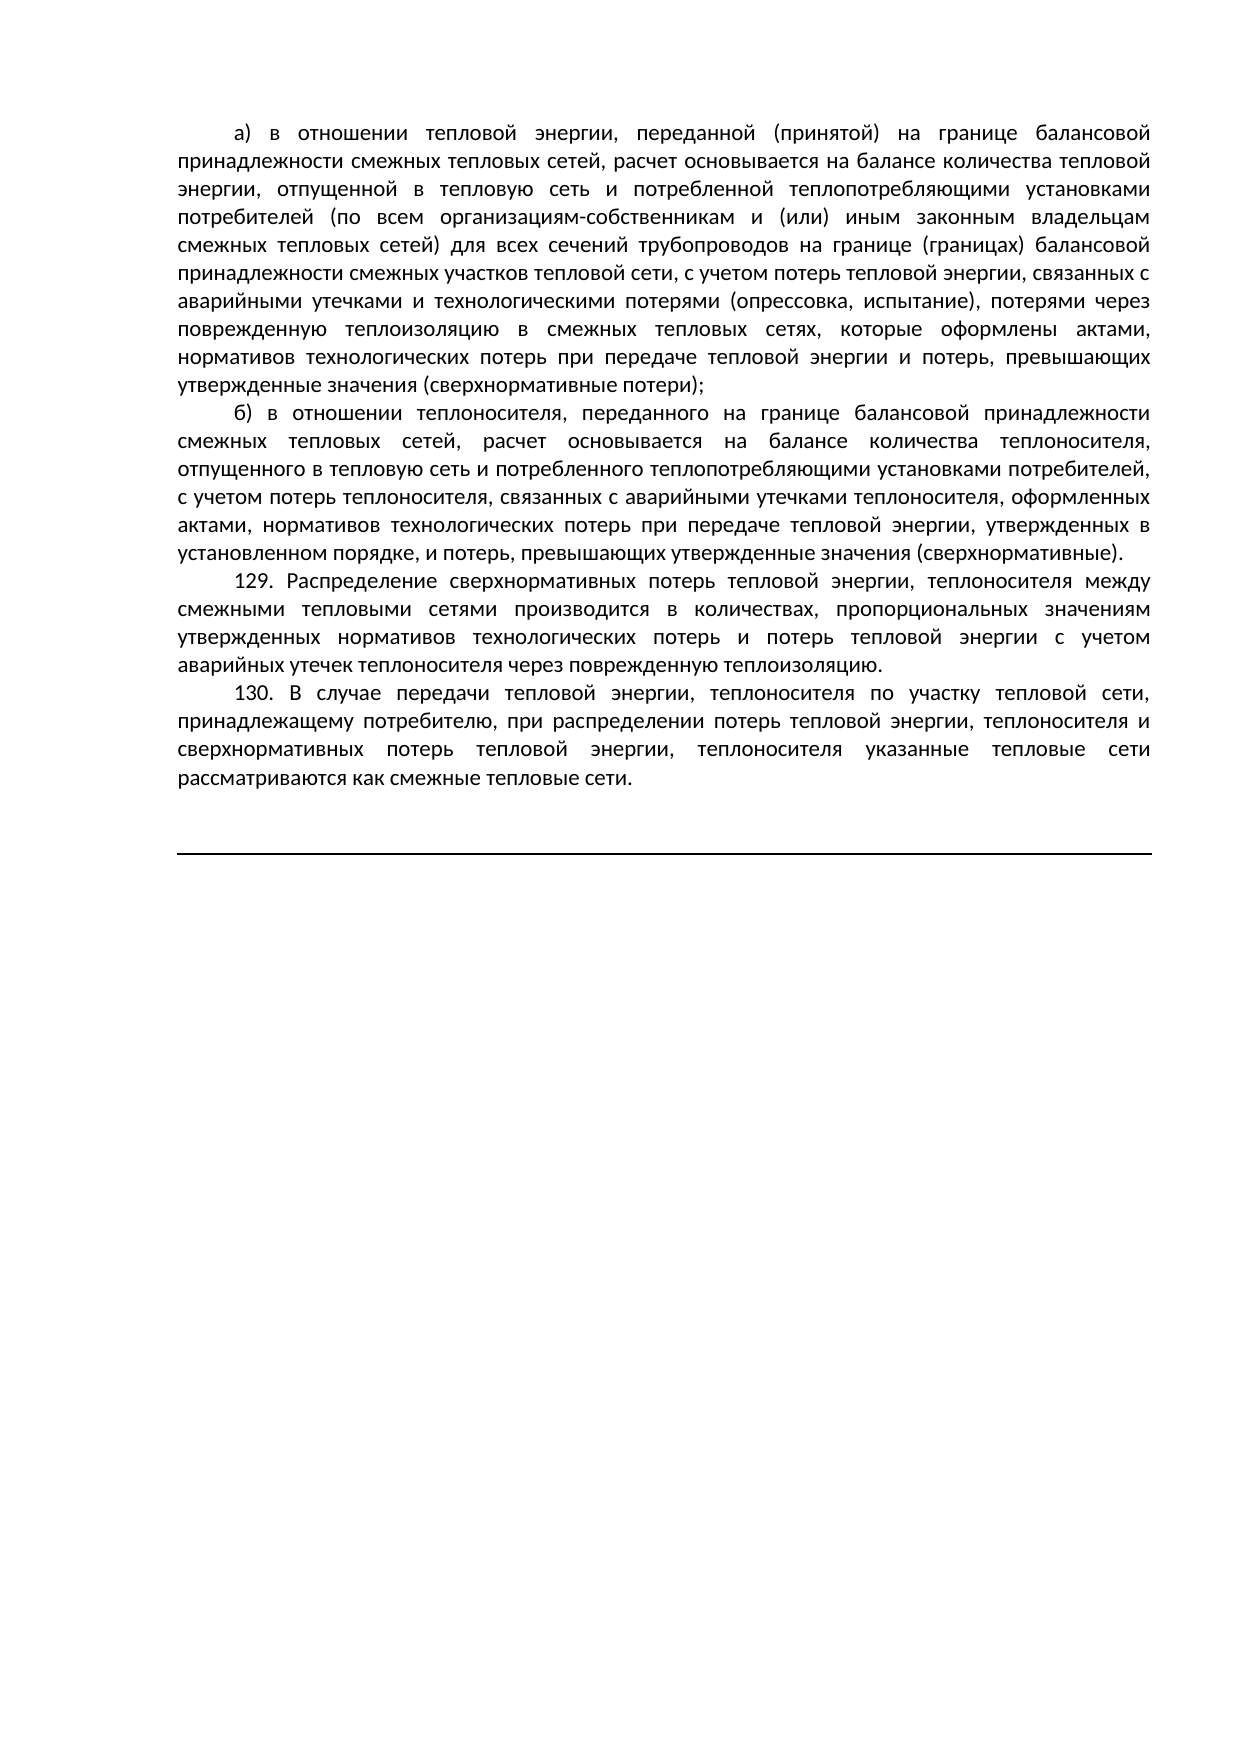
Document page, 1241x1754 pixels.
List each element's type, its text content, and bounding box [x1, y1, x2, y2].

text а) в отношении тепловой энергии, переданной (принятой) на границе балансовой принадлежности смежных тепловых сетей, расчет основывается на балансе количества тепловой энергии, отпущенной в тепловую сеть и потребленной теплопотребляющими установками потребителей (по всем организациям-собственникам и (или) иным законным владельцам смежных тепловых сетей) для всех сечений трубопроводов на границе (границах) балансовой принадлежности смежных участков тепловой сети, с учетом потерь тепловой энергии, связанных с аварийными утечками и технологическими потерями (опрессовка, испытание), потерями через поврежденную теплоизоляцию в смежных тепловых сетях, которые оформлены актами, нормативов технологических потерь при передаче тепловой энергии и потерь, превышающих утвержденные значения (сверхнормативные потери); [177, 118, 1152, 398]
text б) в отношении теплоносителя, переданного на границе балансовой принадлежности смежных тепловых сетей, расчет основывается на балансе количества теплоносителя, отпущенного в тепловую сеть и потребленного теплопотребляющими установками потребителей, с учетом потерь теплоносителя, связанных с аварийными утечками теплоносителя, оформленных актами, нормативов технологических потерь при передаче тепловой энергии, утвержденных в установленном порядке, и потерь, превышающих утвержденные значения (сверхнормативные). [177, 398, 1152, 566]
text 130. В случае передачи тепловой энергии, теплоносителя по участку тепловой сети, принадлежащему потребителю, при распределении потерь тепловой энергии, теплоносителя и сверхнормативных потерь тепловой энергии, теплоносителя указанные тепловые сети рассматриваются как смежные тепловые сети. [177, 678, 1152, 791]
text 129. Распределение сверхнормативных потерь тепловой энергии, теплоносителя между смежными тепловыми сетями производится в количествах, пропорциональных значениям утвержденных нормативов технологических потерь и потерь тепловой энергии с учетом аварийных утечек теплоносителя через поврежденную теплоизоляцию. [177, 566, 1152, 678]
